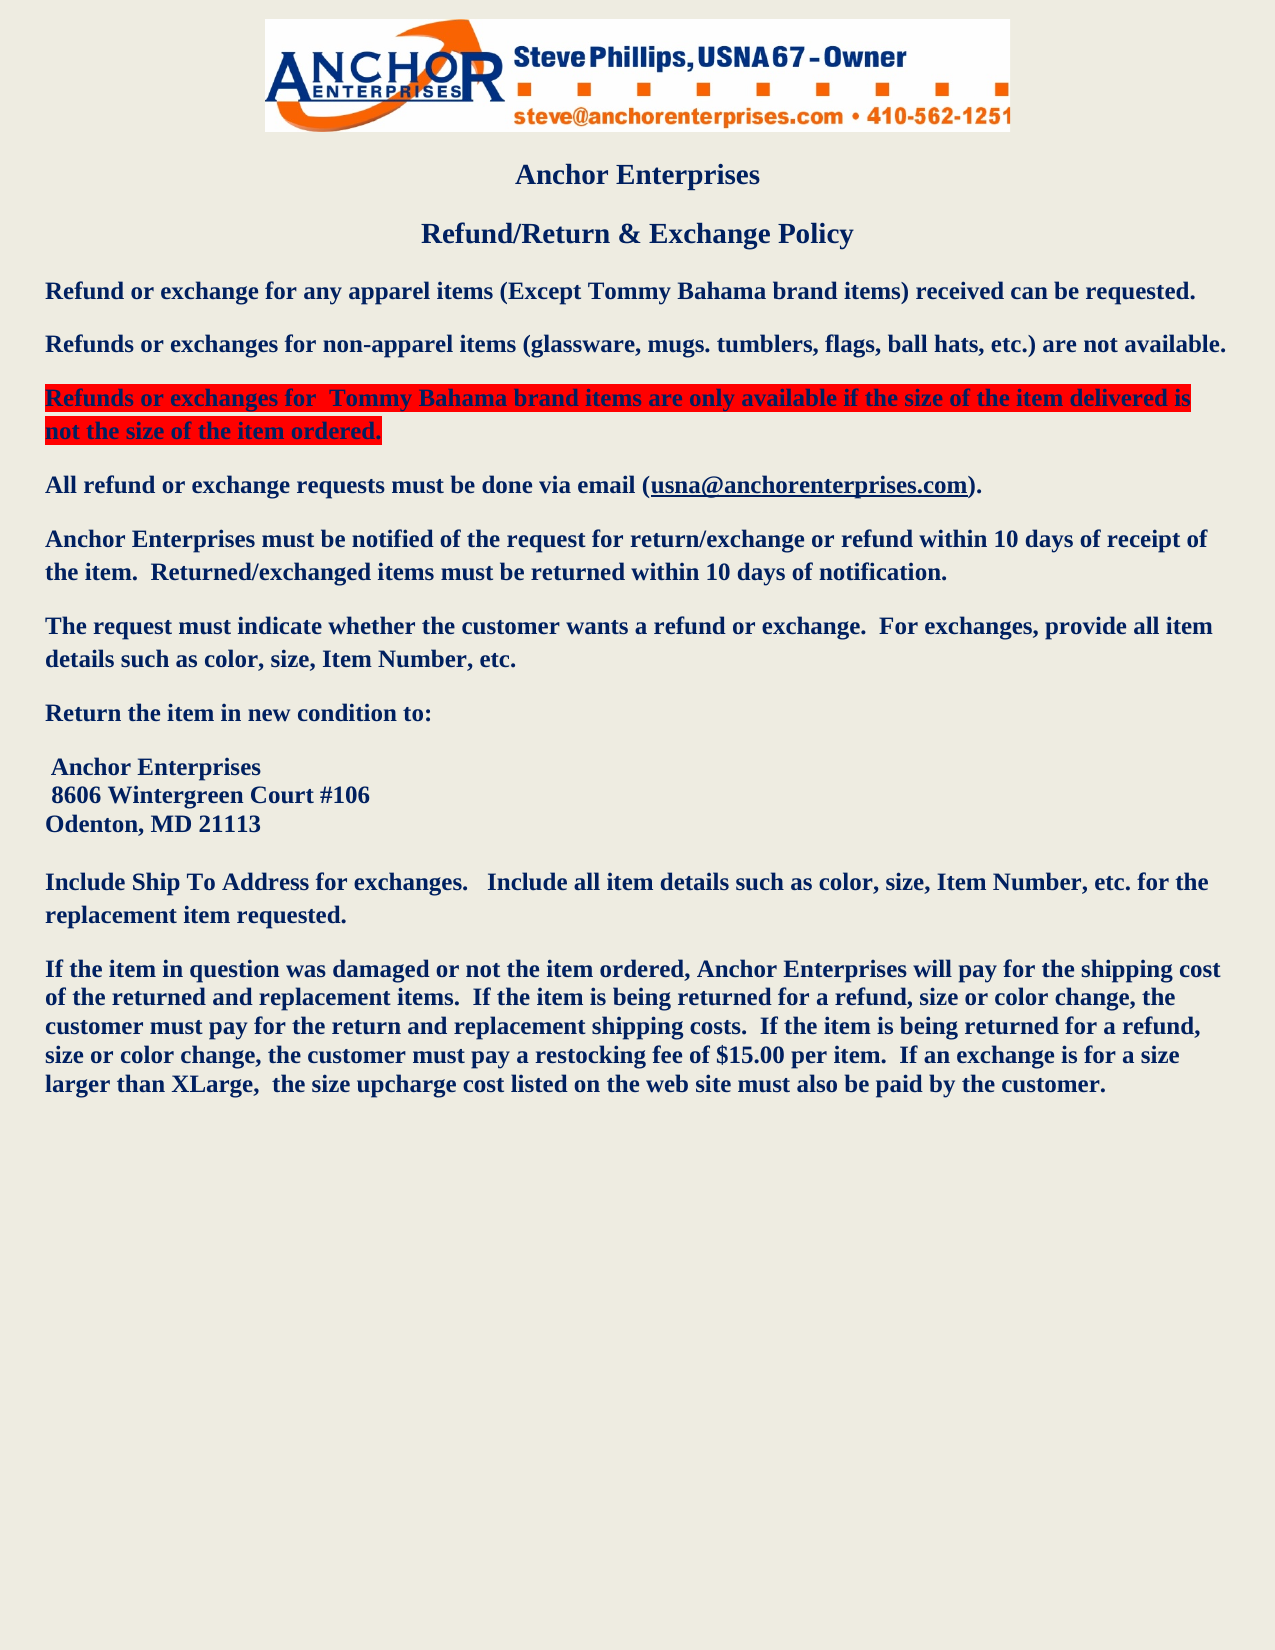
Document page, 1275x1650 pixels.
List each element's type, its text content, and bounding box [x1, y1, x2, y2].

text Refunds or exchanges for Tommy Bahama brand items are only available if the size of the item delivered is not the size of the item ordered. [45, 383, 1230, 445]
text If the item in question was damaged or not the item ordered, Anchor Enterprises will pay for the shipping cost of the returned and replacement items. If the item is being returned for a refund, size or color change, the customer must pay for the return and replacement shipping costs. If the item is being returned for a refund, size or color change, the customer must pay a restocking fee of $15.00 per item. If an exchange is for a size larger than XLarge, the size upcharge cost listed on the web site must also be paid by the customer. [45, 954, 1230, 1097]
text Odenton, MD 21113 [45, 809, 1230, 838]
text Anchor Enterprises [45, 752, 1230, 781]
text All refund or exchange requests must be done via email (usna@anchorenterprises.com). [45, 470, 1230, 499]
text Include Ship To Address for exchanges. Include all item details such as color, size, Item Number, etc. for the replacement item requested. [45, 867, 1230, 928]
text Refund/Return & Exchange Policy [45, 216, 1230, 250]
text 8606 Wintergreen Court #106 [45, 781, 1230, 809]
text Anchor Enterprises must be notified of the request for return/exchange or refund within 10 days of receipt of the item. Returned/exchanged items must be returned within 10 days of notification. [45, 524, 1230, 586]
text Refund or exchange for any apparel items (Except Tommy Bahama brand items) received can be requested. [45, 276, 1230, 304]
text Return the item in new condition to: [45, 698, 1230, 727]
picture [265, 19, 1011, 132]
text Refunds or exchanges for non-apparel items (glassware, mugs. tumblers, flags, ball hats, etc.) are not available. [45, 329, 1230, 358]
text The request must indicate whether the customer wants a refund or exchange. For exchanges, provide all item details such as color, size, Item Number, etc. [45, 611, 1230, 673]
text Anchor Enterprises [45, 157, 1230, 191]
